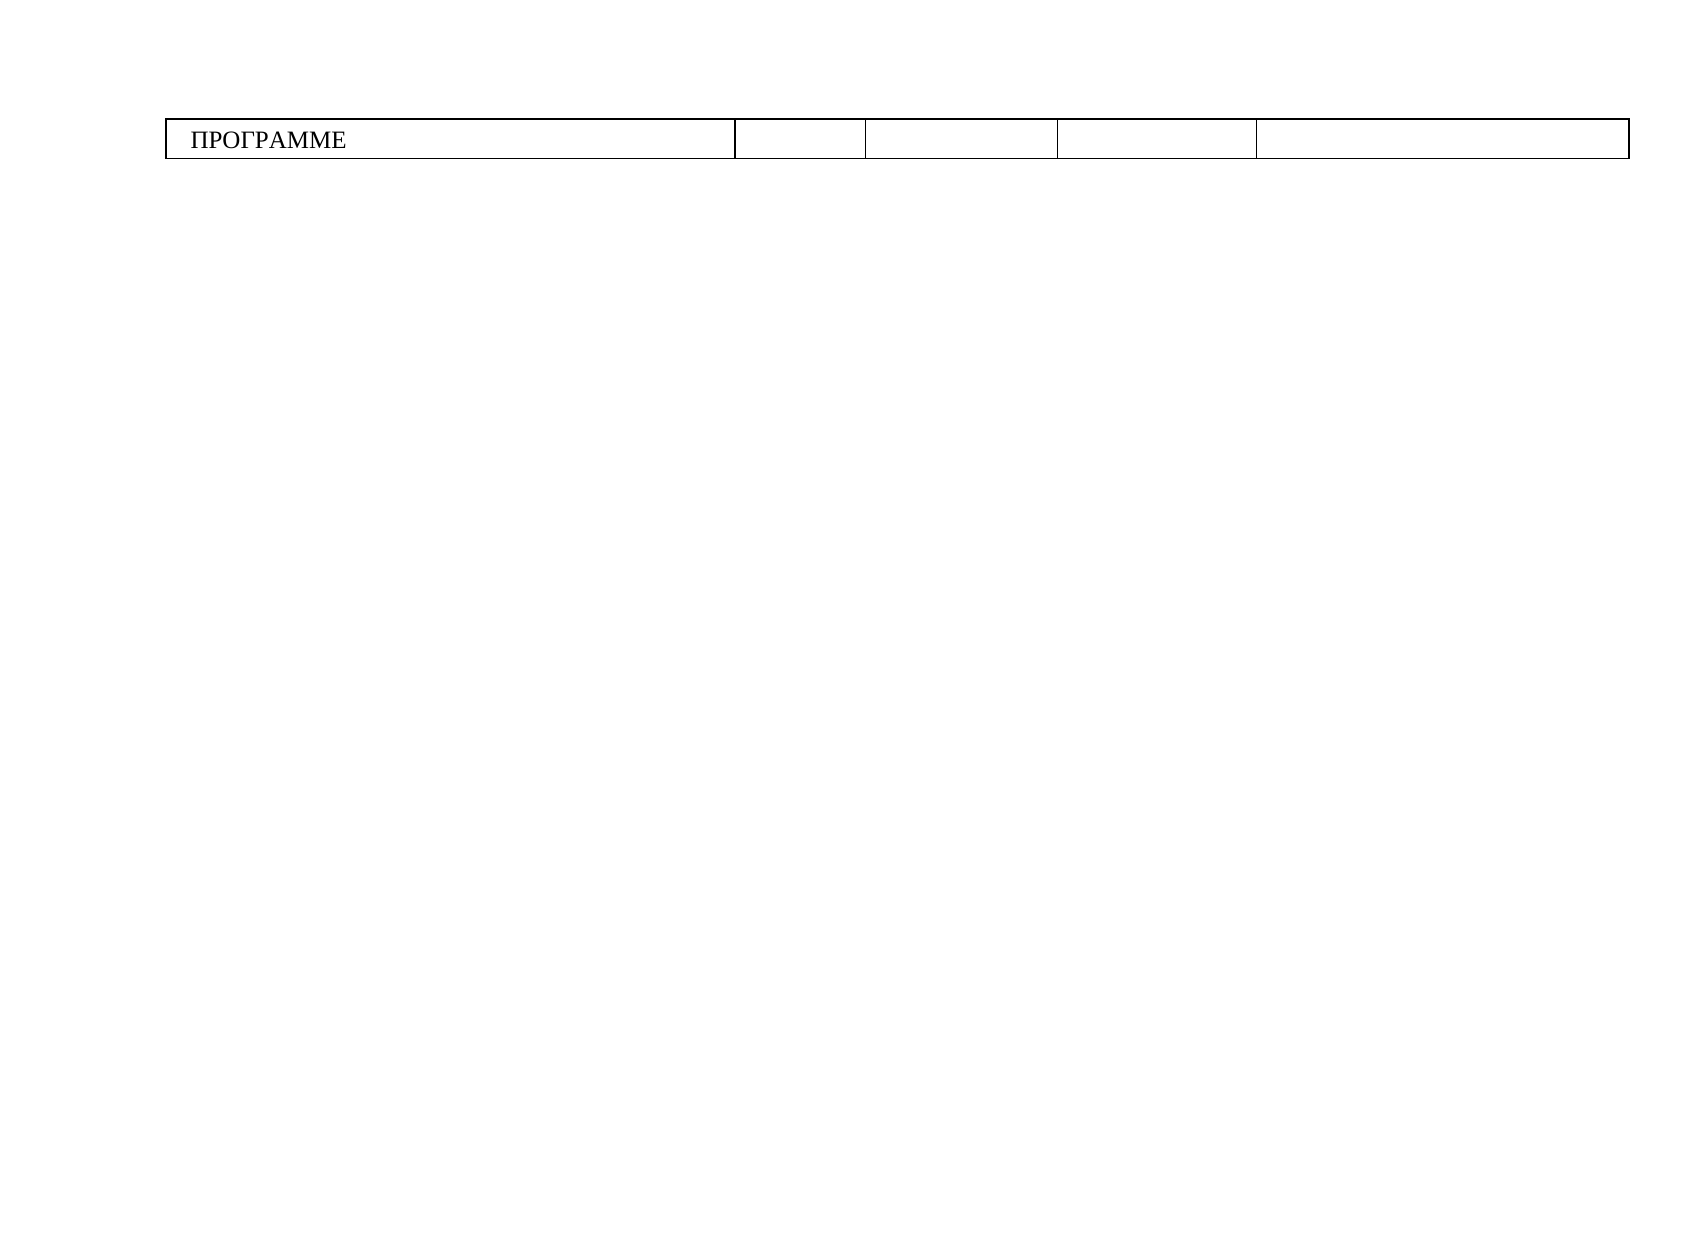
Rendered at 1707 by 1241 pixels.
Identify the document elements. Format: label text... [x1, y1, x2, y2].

table_cell 102 [736, 120, 865, 157]
table_cell 8 [866, 120, 1057, 157]
table_cell 0 [1058, 120, 1256, 157]
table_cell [167, 120, 734, 157]
table_cell [1257, 120, 1628, 157]
